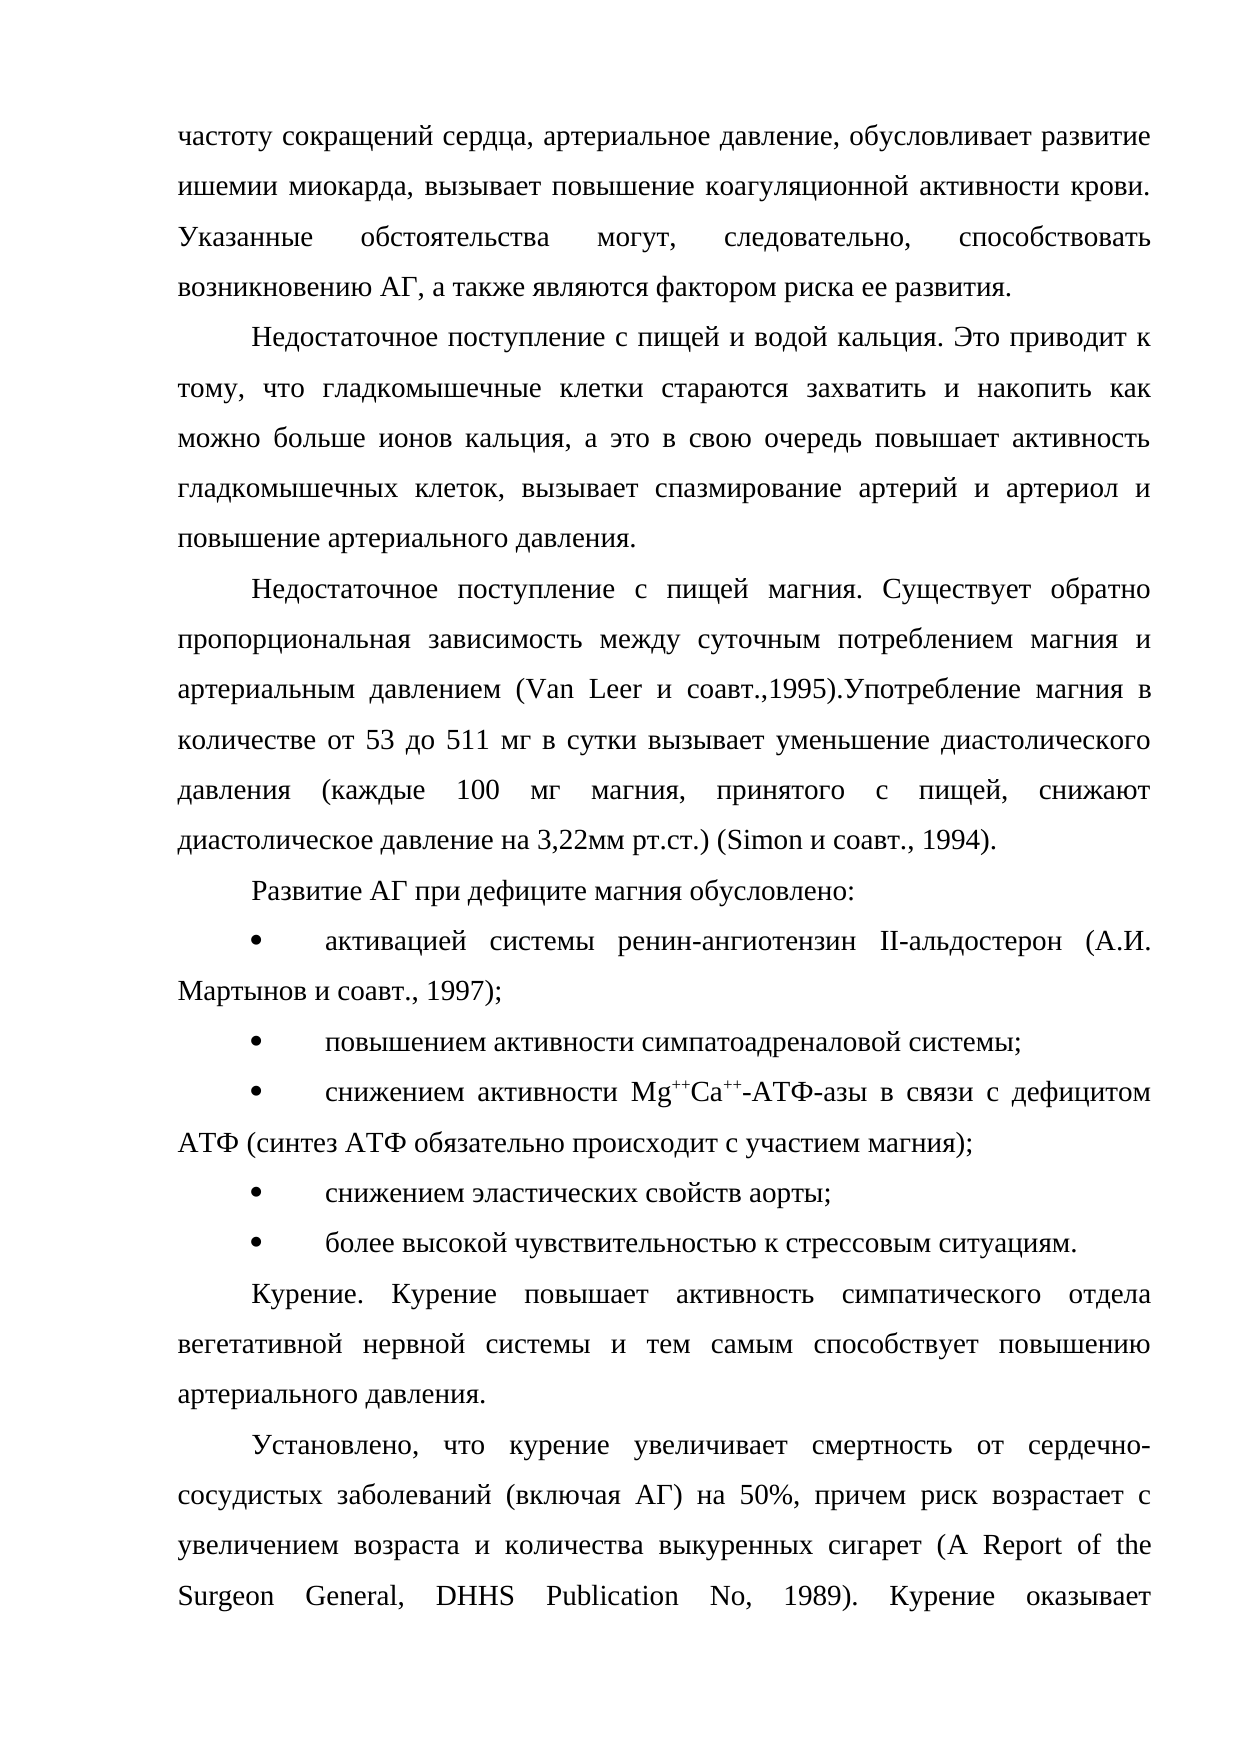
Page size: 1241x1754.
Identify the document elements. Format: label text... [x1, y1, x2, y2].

list более высокой чувствительностью к стрессовым ситуациям. [177, 1225, 1152, 1259]
text Развитие АГ при дефиците магния обусловлено: [177, 873, 1152, 906]
text Недостаточное поступление с пищей магния. Существует обратно пропорциональная зависимость между суточным потреблением магния и артериальным давлением (Van Leer и соавт.,1995).Употребление магния в количестве от 53 до 511 мг в сутки вызывает уменьшение диастолического давления (каждые 100 мг магния, принятого с пищей, снижают диастолическое давление на 3,22мм рт.ст.) (Simon и соавт., 1994). [177, 571, 1152, 856]
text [177, 1427, 1152, 1611]
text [177, 118, 1152, 303]
list снижением эластических свойств аорты; [177, 1175, 1152, 1209]
list активацией системы ренин-ангиотензин II-альдостерон (А.И. Мартынов и соавт., 1997); [177, 923, 1152, 1007]
list повышением активности симпатоадреналовой системы; [177, 1024, 1152, 1057]
text Курение. Курение повышает активность симпатического отдела вегетативной нервной системы и тем самым способствует повышению артериального давления. [177, 1276, 1152, 1410]
text Недостаточное поступление с пищей и водой кальция. Это приводит к тому, что гладкомышечные клетки стараются захватить и накопить как можно больше ионов кальция, а это в свою очередь повышает активность гладкомышечных клеток, вызывает спазмирование артерий и артериол и повышение артериального давления. [177, 319, 1152, 554]
list снижением активности Мg++Са++-АТФ-азы в связи с дефицитом АТФ (синтез АТФ обязательно происходит с участием магния); [177, 1074, 1152, 1158]
